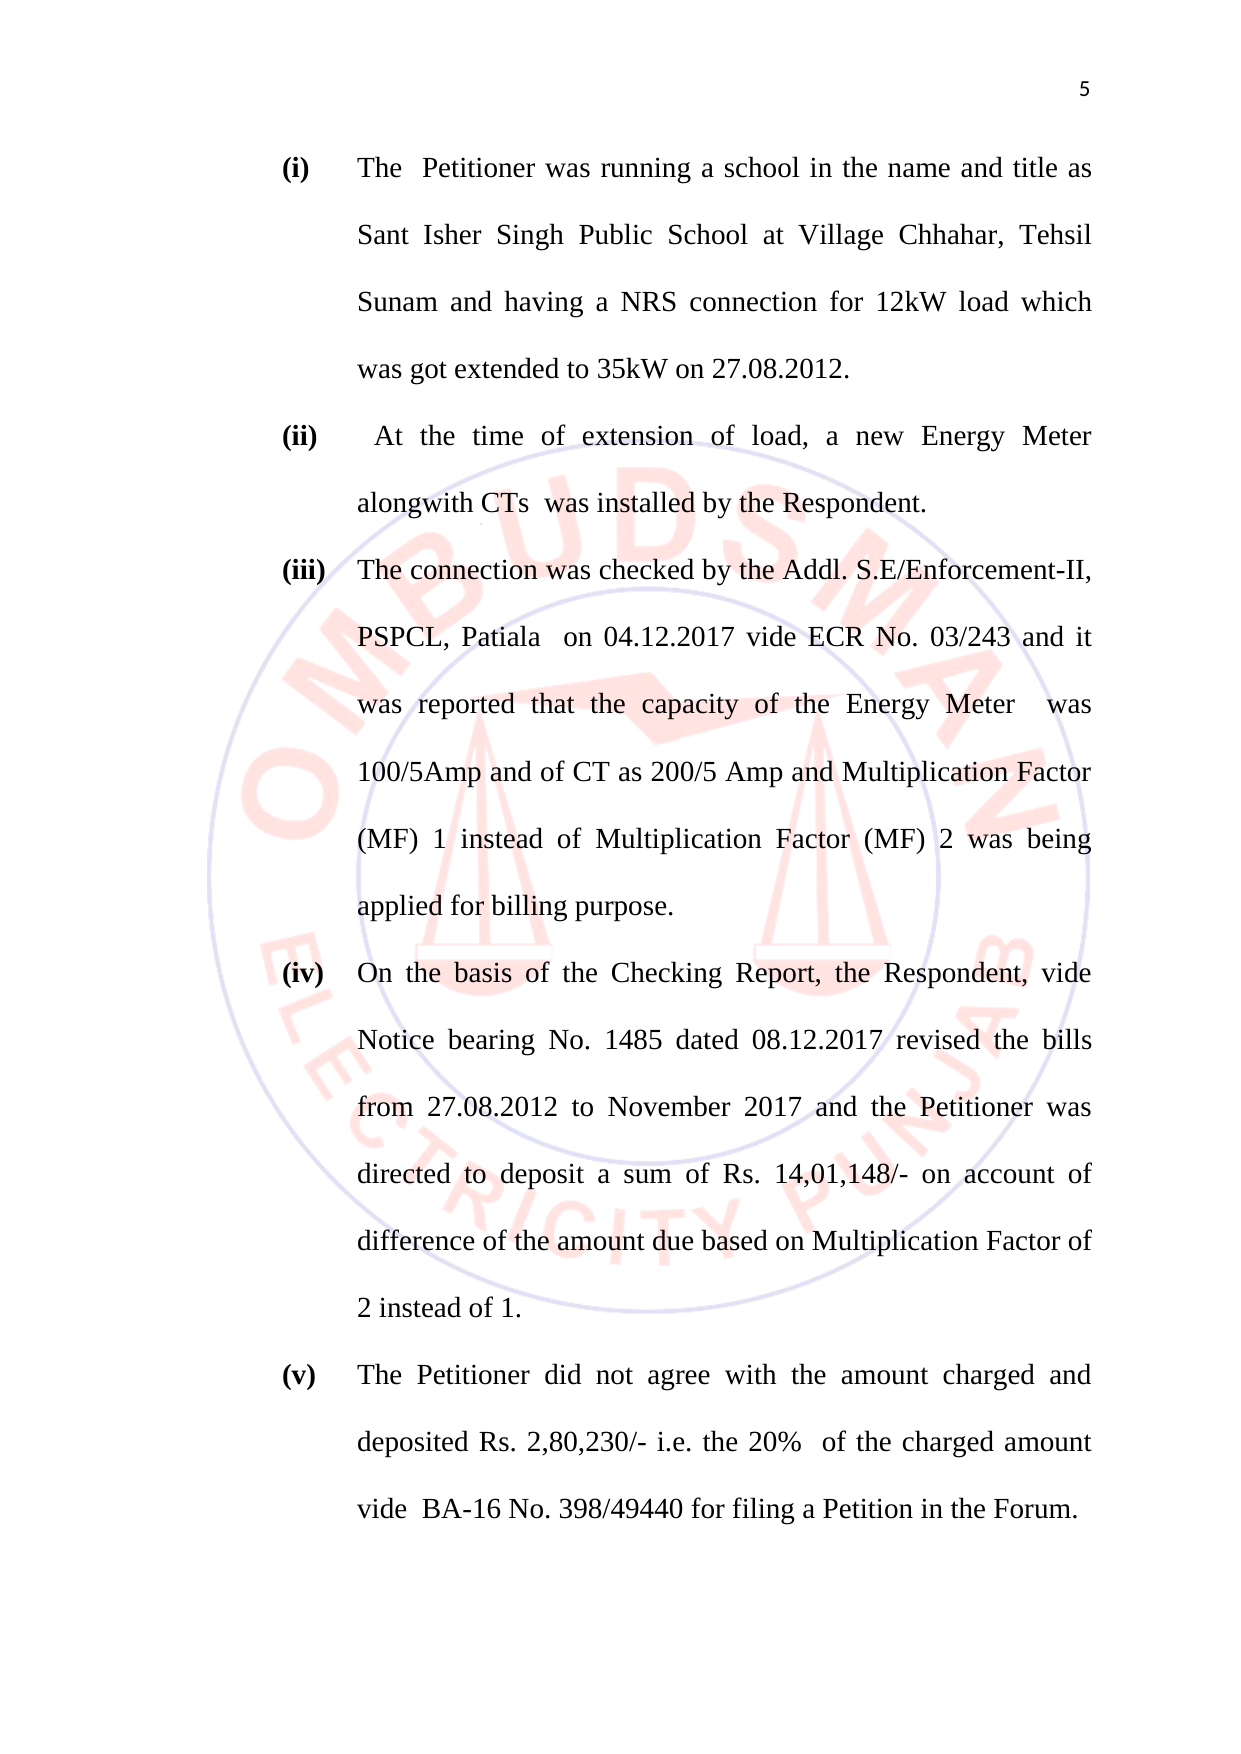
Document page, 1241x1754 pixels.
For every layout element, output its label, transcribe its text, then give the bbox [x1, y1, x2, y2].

list The Petitioner was running a school in the name and title as Sant Isher Singh Public School at Village Chhahar, Tehsil Sunam and having a NRS connection for 12kW load which was got extended to 35kW on 27.08.2012. [282, 150, 1093, 385]
list On the basis of the Checking Report, the Respondent, vide Notice bearing No. 1485 dated 08.12.2017 revised the bills from 27.08.2012 to November 2017 and the Petitioner was directed to deposit a sum of Rs. 14,01,148/- on account of difference of the amount due based on Multiplication Factor of 2 instead of 1. [282, 955, 1093, 1324]
list The Petitioner did not agree with the amount charged and deposited Rs. 2,80,230/- i.e. the 20% of the charged amount vide BA-16 No. 398/49440 for filing a Petition in the Forum. [282, 1357, 1093, 1525]
list At the time of extension of load, a new Energy Meter alongwith CTs was installed by the Respondent. [282, 418, 1093, 519]
list The connection was checked by the Addl. S.E/Enforcement-II, PSPCL, Patiala on 04.12.2017 vide ECR No. 03/243 and it was reported that the capacity of the Energy Meter was 100/5Amp and of CT as 200/5 Amp and Multiplication Factor (MF) 1 instead of Multiplication Factor (MF) 2 was being applied for billing purpose. [282, 552, 1093, 921]
